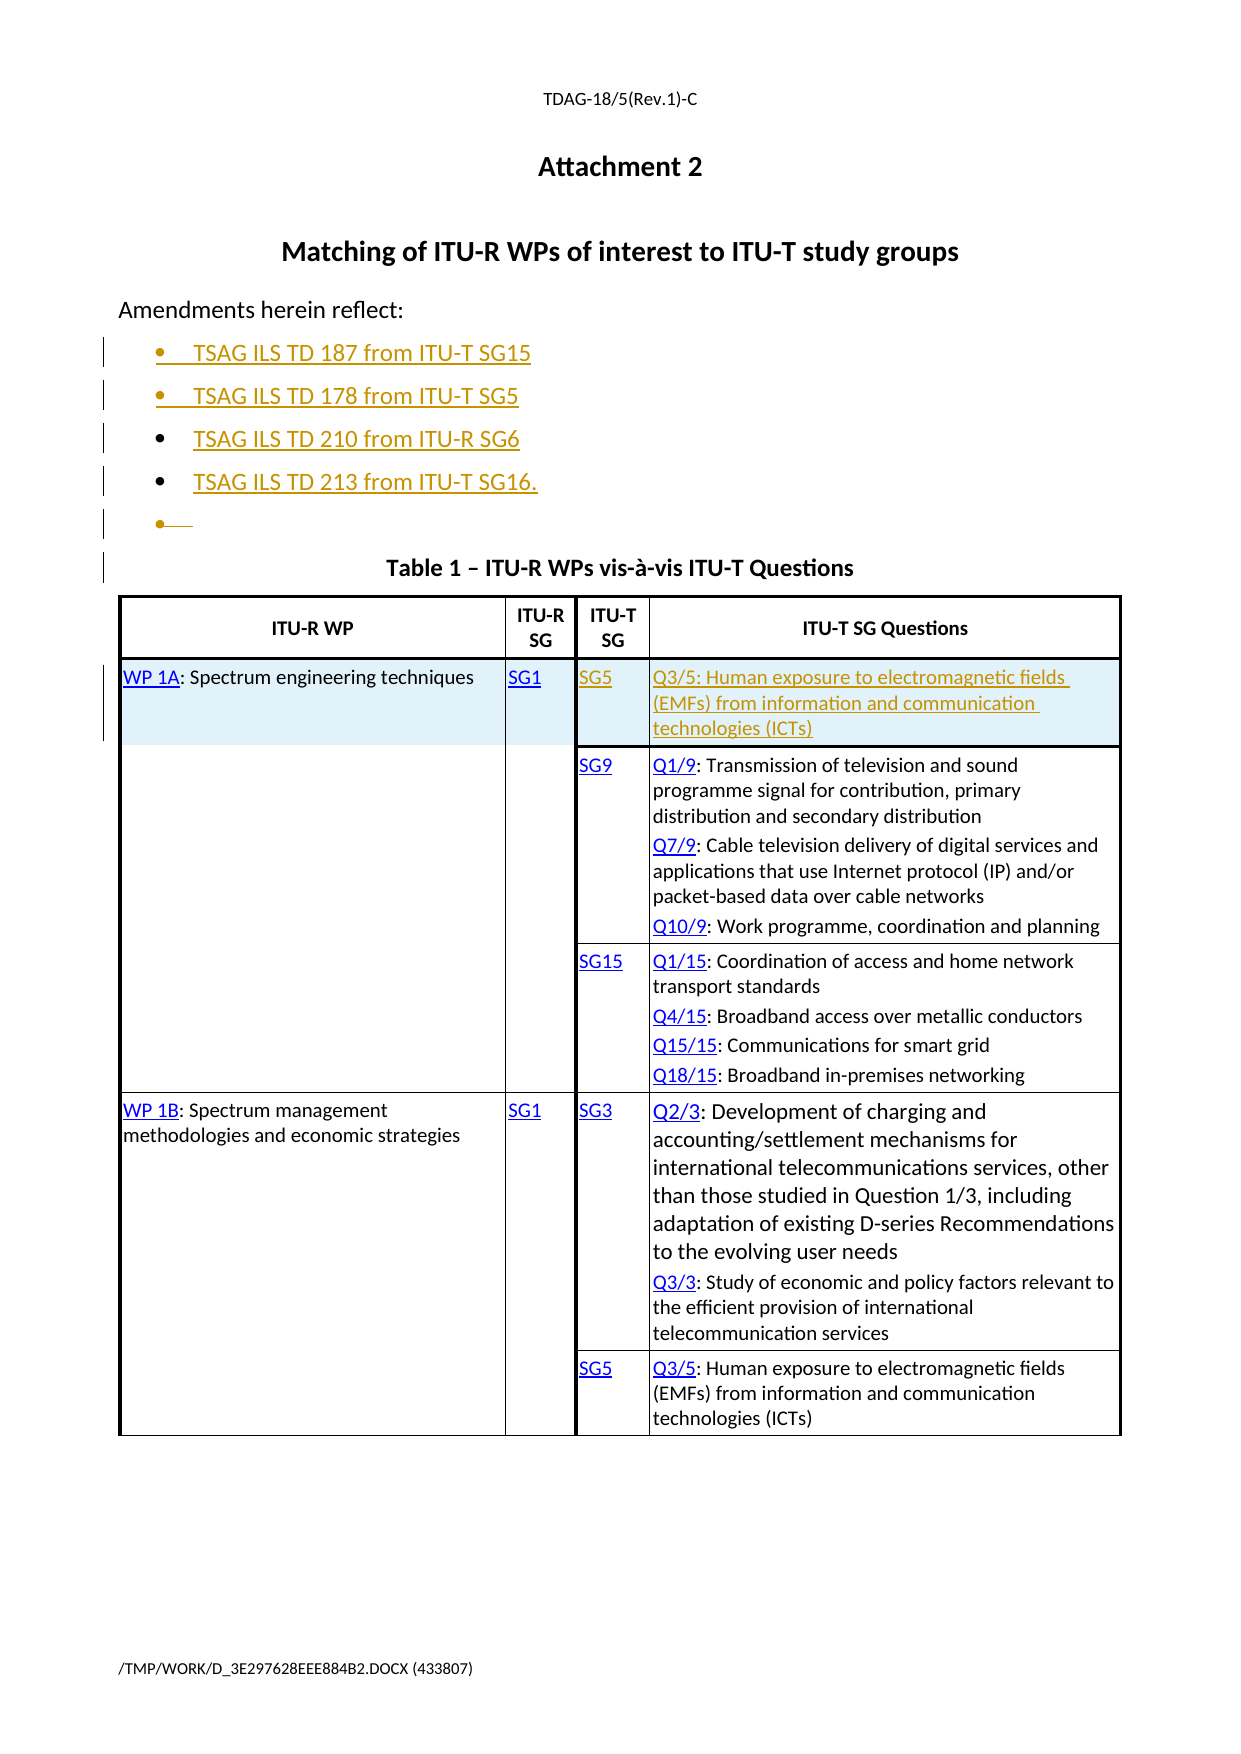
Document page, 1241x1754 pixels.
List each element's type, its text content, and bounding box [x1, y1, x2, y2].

table_header ITU-T SG [578, 598, 649, 657]
table_cell SG5 [578, 1351, 649, 1435]
table_cell SG15 [578, 944, 649, 1092]
table_cell SG3 [578, 1093, 649, 1349]
table_header ITU-T SG Questions [650, 598, 1119, 657]
table_cell Q1/15: Coordination of access and home network transport standards Q4/15: Broadband access over metallic conductors Q15/15: Communications for smart grid Q18/15: Broadband in-premises networking [650, 944, 1119, 1092]
table_header ITU-R WP [122, 598, 505, 657]
text Table 1 – ITU-R WPs vis-à-vis ITU-T Questions [118, 552, 1122, 582]
table_cell SG9 [578, 748, 649, 943]
table_cell Q2/3: Development of charging and accounting/settlement mechanisms for international telecommunications services, other than those studied in Question 1/3, including adaptation of existing D-series Recommendations to the evolving user needs Q3/3: Study of economic and policy factors relevant to the efficient provision of international telecommunication services [650, 1093, 1119, 1349]
table_cell Q1/9: Transmission of television and sound programme signal for contribution, primary distribution and secondary distribution Q7/9: Cable television delivery of digital services and applications that use Internet protocol (IP) and/or packet-based data over cable networks Q10/9: Work programme, coordination and planning [650, 748, 1119, 943]
table_header ITU-R SG [506, 598, 574, 657]
table_cell SG1 [506, 1093, 574, 1435]
text Amendments herein reflect: [118, 294, 1122, 324]
text Matching of ITU-R WPs of interest to ITU-T study groups [118, 233, 1122, 269]
table_cell WP 1B: Spectrum management methodologies and economic strategies [122, 1093, 505, 1435]
text Attachment 2 [118, 148, 1122, 183]
table_cell Q3/5: Human exposure to electromagnetic fields (EMFs) from information and communication technologies (ICTs) [650, 1351, 1119, 1435]
